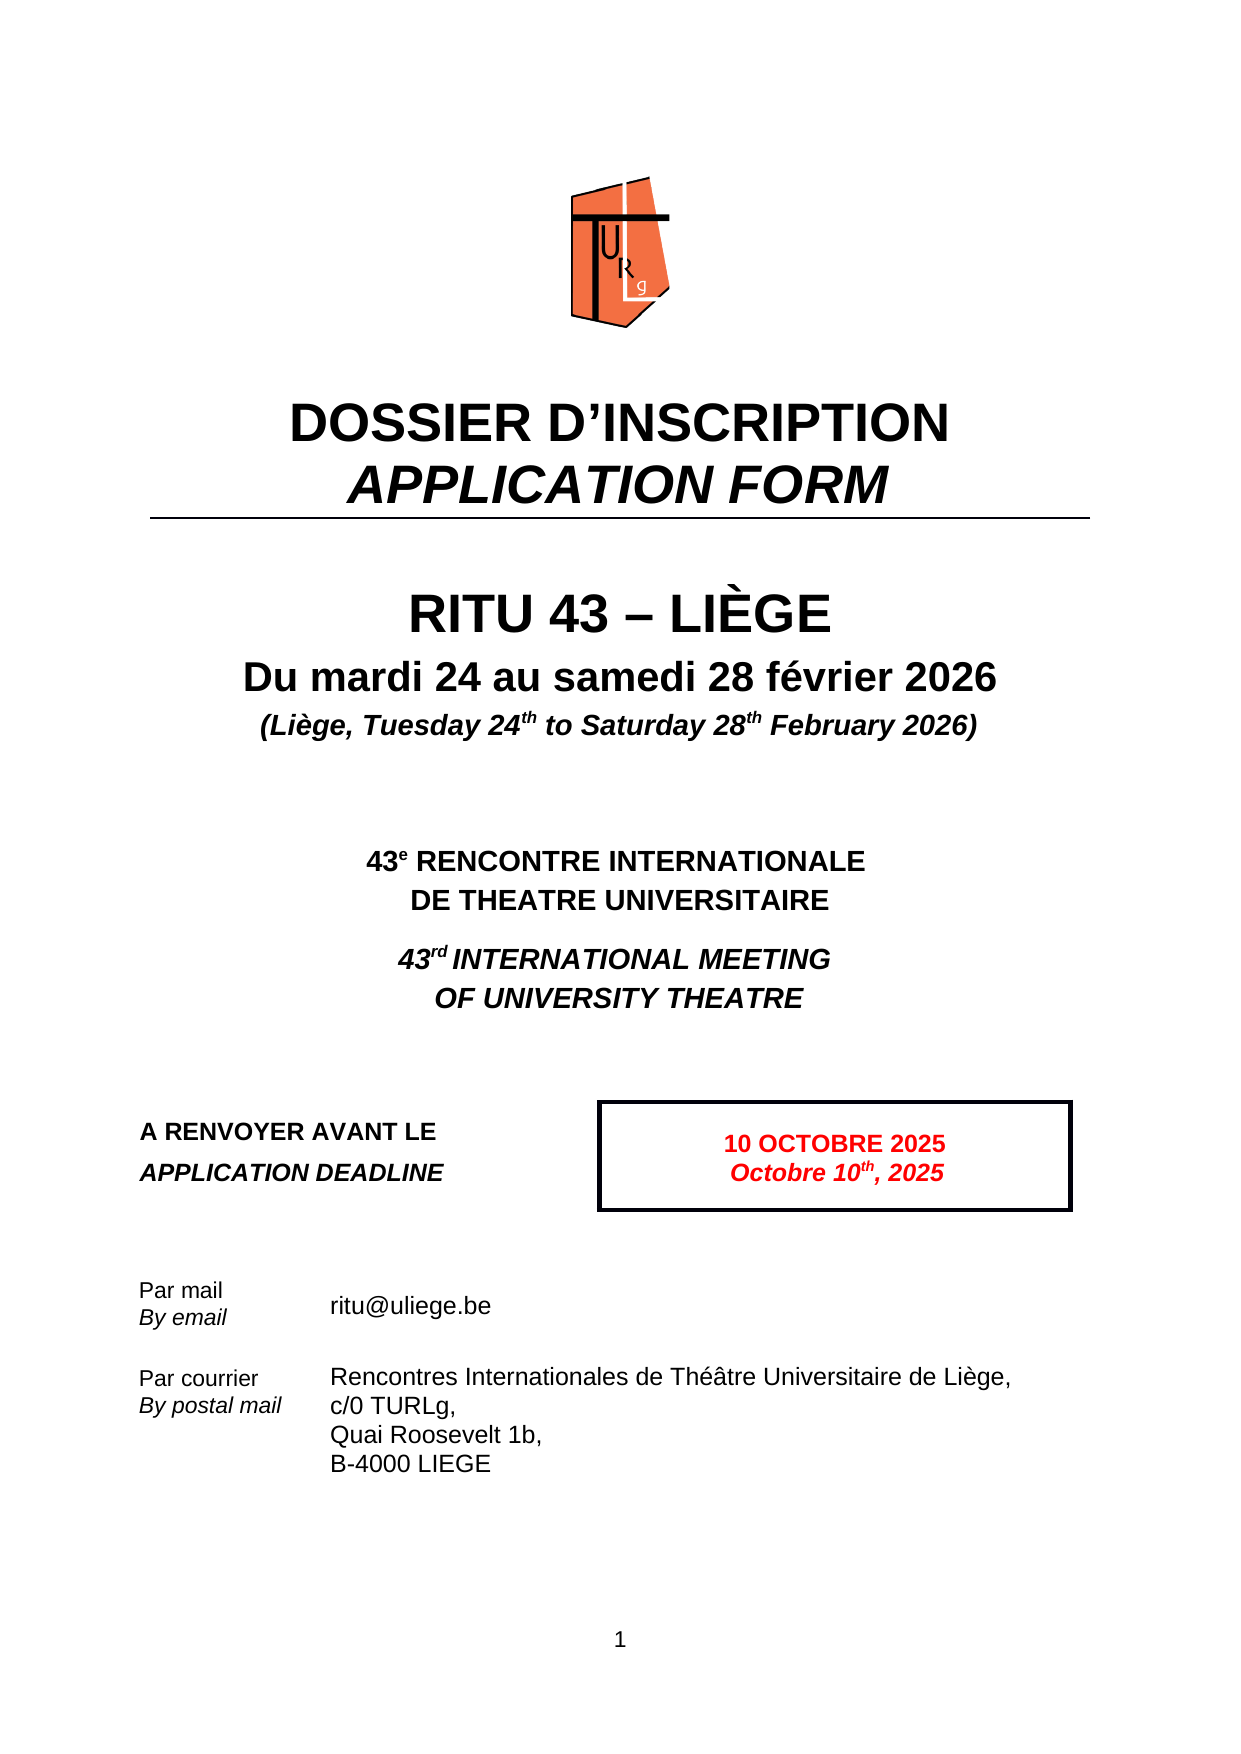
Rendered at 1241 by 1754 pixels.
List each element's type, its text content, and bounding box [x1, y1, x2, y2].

text DOSSIER D’INSCRIPTION [150, 390, 1090, 452]
table_header 10 OCTOBRE 2025 Octobre 10th, 2025 [602, 1104, 1068, 1207]
table_cell Par courrier By postal mail [128, 1353, 319, 1492]
picture [571, 176, 670, 328]
text Du mardi 24 au samedi 28 février 2026 [150, 653, 1090, 701]
table_header A RENVOYER AVANT LE APPLICATION DEADLINE [129, 1101, 597, 1207]
text RITU 43 – LIÈGE [150, 581, 1090, 643]
text (Liège, Tuesday 24th to Saturday 28th February 2026) [150, 708, 1090, 741]
text APPLICATION FORM [150, 452, 1090, 517]
table_header ritu@uliege.be [319, 1265, 1072, 1353]
table_header Par mail By email [128, 1265, 319, 1353]
text 43rd INTERNATIONAL MEETING OF UNIVERSITY THEATRE [150, 942, 1090, 1014]
table_cell Rencontres Internationales de Théâtre Universitaire de Liège, c/0 TURLg, Quai Roosevelt 1b, B-4000 LIEGE [319, 1353, 1072, 1492]
text 43e RENCONTRE INTERNATIONALE DE THEATRE UNIVERSITAIRE [150, 844, 1090, 916]
